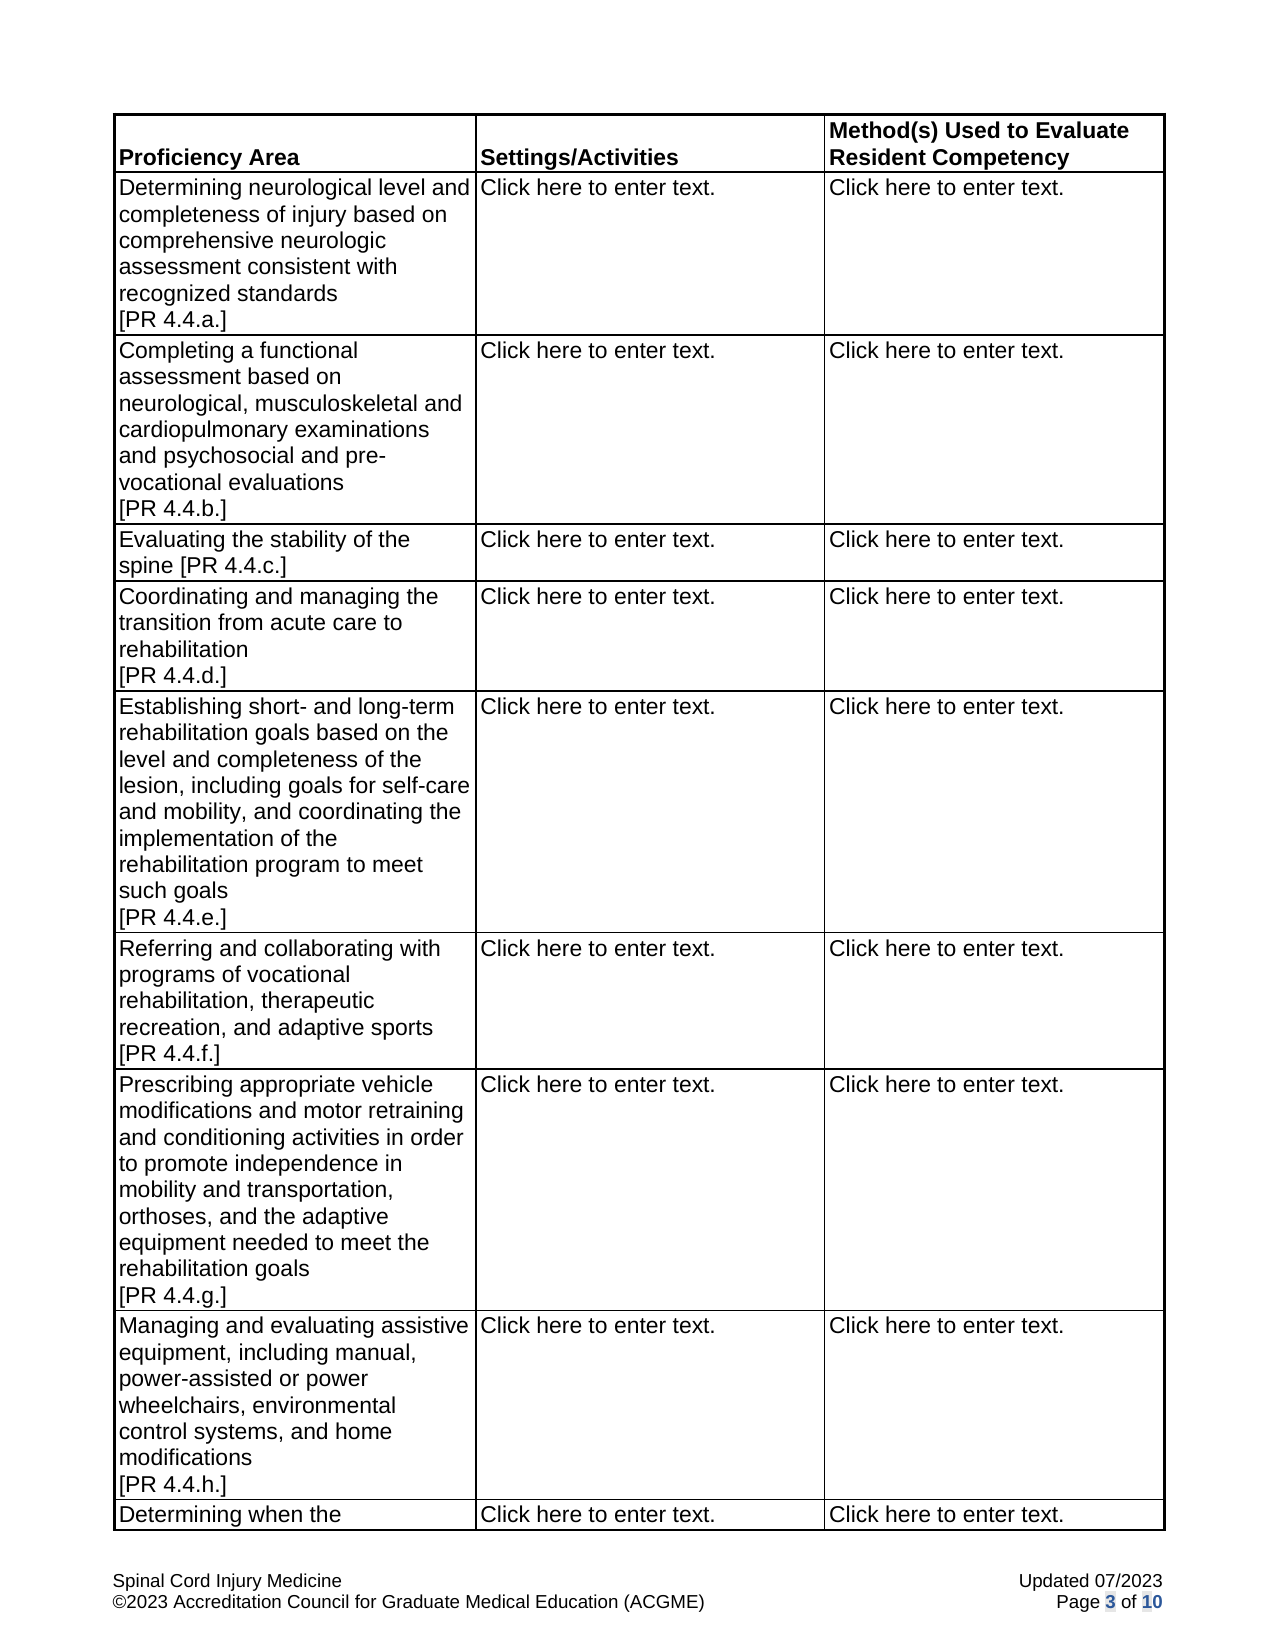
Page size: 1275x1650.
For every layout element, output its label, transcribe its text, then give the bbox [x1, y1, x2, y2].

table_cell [116, 1500, 475, 1529]
table_cell Establishing short- and long-term rehabilitation goals based on the level and completeness of the lesion, including goals for self-care and mobility, and coordinating the implementation of the rehabilitation program to meet such goals [PR 4.4.e.] [116, 692, 475, 932]
table_cell Coordinating and managing the transition from acute care to rehabilitation [PR 4.4.d.] [116, 582, 475, 690]
table_cell Referring and collaborating with programs of vocational rehabilitation, therapeutic recreation, and adaptive sports [PR 4.4.f.] [116, 933, 475, 1068]
table_header Proficiency Area [116, 116, 475, 171]
table_cell Determining neurological level and completeness of injury based on comprehensive neurologic assessment consistent with recognized standards [PR 4.4.a.] [116, 173, 475, 334]
table_header Method(s) Used to Evaluate Resident Competency [825, 116, 1163, 171]
table_cell Evaluating the stability of the spine [PR 4.4.c.] [116, 525, 475, 580]
table_cell Managing and evaluating assistive equipment, including manual, power-assisted or power wheelchairs, environmental control systems, and home modifications [PR 4.4.h.] [116, 1311, 475, 1498]
table_header Settings/Activities [477, 116, 824, 171]
table_cell Prescribing appropriate vehicle modifications and motor retraining and conditioning activities in order to promote independence in mobility and transportation, orthoses, and the adaptive equipment needed to meet the rehabilitation goals [PR 4.4.g.] [116, 1070, 475, 1309]
table_cell Completing a functional assessment based on neurological, musculoskeletal and cardiopulmonary examinations and psychosocial and pre-vocational evaluations [PR 4.4.b.] [116, 336, 475, 523]
